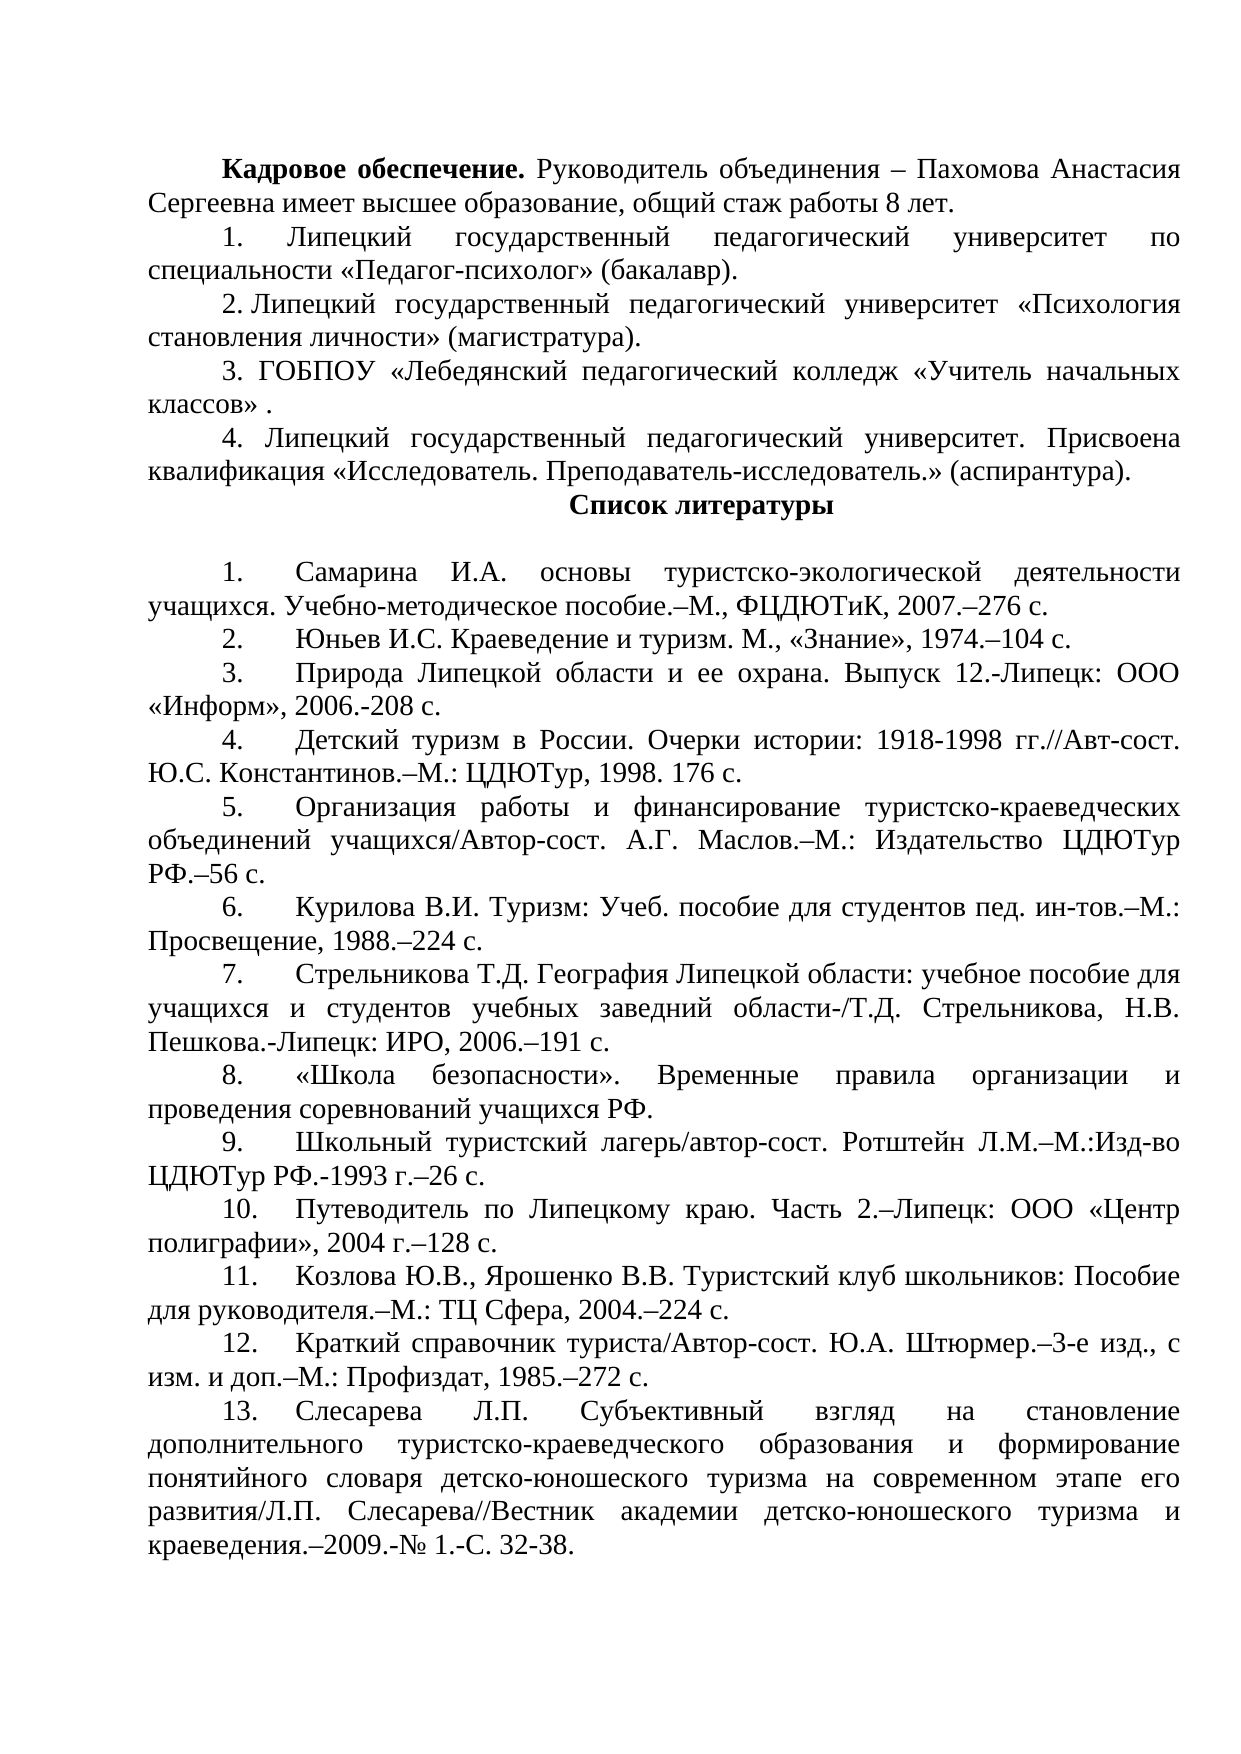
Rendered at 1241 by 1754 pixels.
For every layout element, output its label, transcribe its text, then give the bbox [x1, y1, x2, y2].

list Курилова В.И. Туризм: Учеб. пособие для студентов пед. ин-тов.–М.: Просвещение, 1988.–224 с. [148, 889, 1181, 957]
list Детский туризм в России. Очерки истории: 1918-1998 гг.//Авт-сост. Ю.С. Константинов.–М.: ЦДЮТур, 1998. 176 с. [148, 722, 1181, 789]
list Природа Липецкой области и ее охрана. Выпуск 12.-Липецк: ООО «Информ», 2006.-208 с. [148, 655, 1181, 722]
text 2. Липецкий государственный педагогический университет «Психология становления личности» (магистратура). [148, 286, 1181, 353]
list Самарина И.А. основы туристско-экологической деятельности учащихся. Учебно-методическое пособие.–М., ФЦДЮТиК, 2007.–276 с. [148, 554, 1181, 621]
list Школьный туристский лагерь/автор-сост. Ротштейн Л.М.–М.:Изд-во ЦДЮТур РФ.-1993 г.–26 с. [148, 1124, 1181, 1191]
list Слесарева Л.П. Субъективный взгляд на становление дополнительного туристско-краеведческого образования и формирование понятийного словаря детско-юношеского туризма на современном этапе его развития/Л.П. Слесарева//Вестник академии детско-юношеского туризма и краеведения.–2009.-№ 1.-С. 32-38. [148, 1393, 1181, 1560]
list «Школа безопасности». Временные правила организации и проведения соревнований учащихся РФ. [148, 1057, 1181, 1124]
list Козлова Ю.В., Ярошенко В.В. Туристский клуб школьников: Пособие для руководителя.–М.: ТЦ Сфера, 2004.–224 с. [148, 1258, 1181, 1326]
text 3. ГОБПОУ «Лебедянский педагогический колледж «Учитель начальных классов» . [148, 353, 1181, 420]
list Юньев И.С. Краеведение и туризм. М., «Знание», 1974.–104 с. [148, 621, 1181, 655]
text Список литературы [148, 487, 1181, 521]
list Стрельникова Т.Д. География Липецкой области: учебное пособие для учащихся и студентов учебных заведний области-/Т.Д. Стрельникова, Н.В. Пешкова.-Липецк: ИРО, 2006.–191 с. [148, 957, 1181, 1057]
list Путеводитель по Липецкому краю. Часть 2.–Липецк: ООО «Центр полиграфии», 2004 г.–128 с. [148, 1191, 1181, 1258]
text 1. Липецкий государственный педагогический университет по специальности «Педагог-психолог» (бакалавр). [148, 219, 1181, 286]
text Кадровое обеспечение. Руководитель объединения – Пахомова Анастасия Сергеевна имеет высшее образование, общий стаж работы 8 лет. [148, 152, 1181, 219]
text 4. Липецкий государственный педагогический университет. Присвоена квалификация «Исследователь. Преподаватель-исследователь.» (аспирантура). [148, 420, 1181, 487]
list Краткий справочник туриста/Автор-сост. Ю.А. Штюрмер.–3-е изд., с изм. и доп.–М.: Профиздат, 1985.–272 с. [148, 1326, 1181, 1393]
list Организация работы и финансирование туристско-краеведческих объединений учащихся/Автор-сост. А.Г. Маслов.–М.: Издательство ЦДЮТур РФ.–56 с. [148, 789, 1181, 889]
